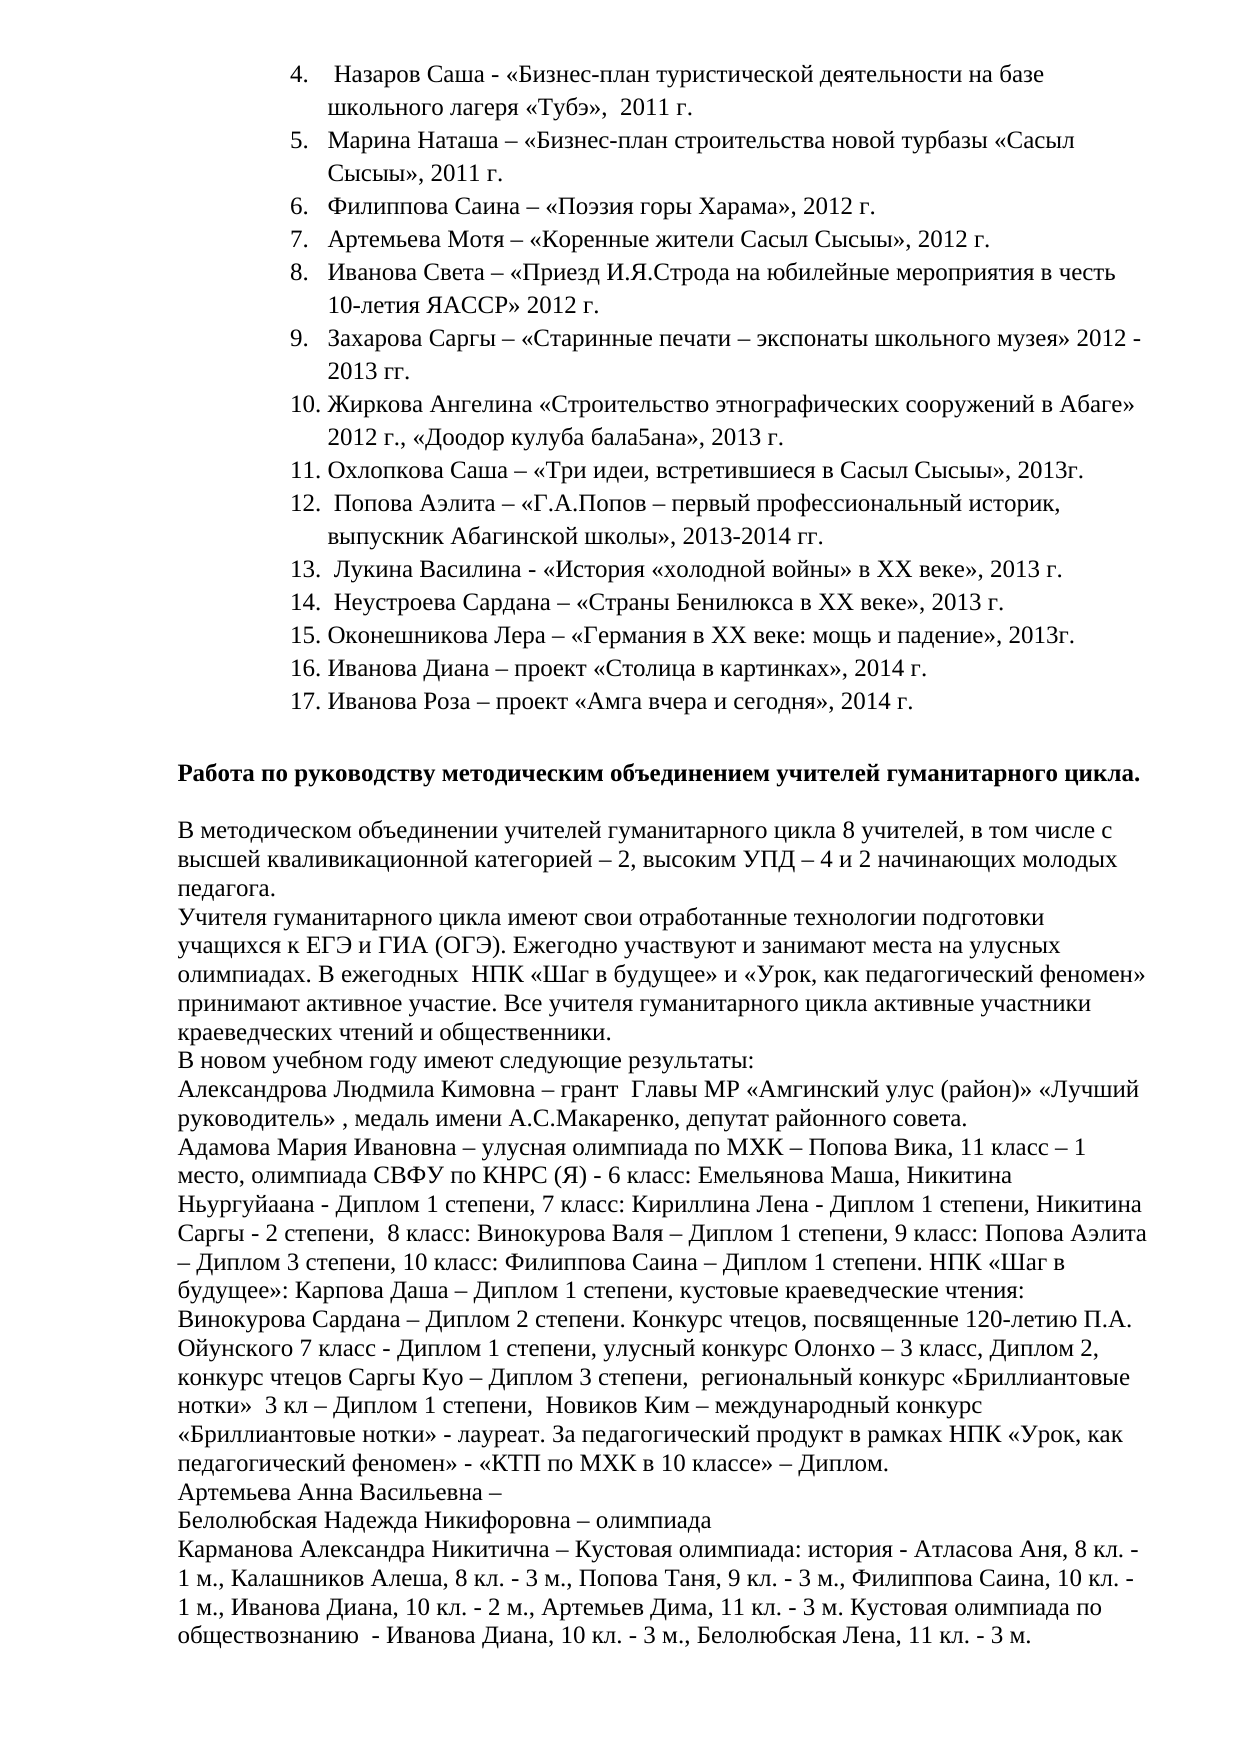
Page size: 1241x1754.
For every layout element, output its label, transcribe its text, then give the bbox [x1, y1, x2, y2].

list Филиппова Саина – «Поэзия горы Харама», 2012 г. [290, 191, 1152, 220]
text Адамова Мария Ивановна – улусная олимпиада по МХК – Попова Вика, 11 класс – 1 место, олимпиада СВФУ по КНРС (Я) - 6 класс: Емельянова Маша, Никитина Ньургуйаана - Диплом 1 степени, 7 класс: Кириллина Лена - Диплом 1 степени, Никитина Саргы - 2 степени, 8 класс: Винокурова Валя – Диплом 1 степени, 9 класс: Попова Аэлита – Диплом 3 степени, 10 класс: Филиппова Саина – Диплом 1 степени. НПК «Шаг в будущее»: Карпова Даша – Диплом 1 степени, кустовые краеведческие чтения: Винокурова Сардана – Диплом 2 степени. Конкурс чтецов, посвященные 120-летию П.А. Ойунского 7 класс - Диплом 1 степени, улусный конкурс Олонхо – 3 класс, Диплом 2, конкурс чтецов Саргы Куо – Диплом 3 степени, региональный конкурс «Бриллиантовые нотки» 3 кл – Диплом 1 степени, Новиков Ким – международный конкурс «Бриллиантовые нотки» - лауреат. За педагогический продукт в рамках НПК «Урок, как педагогический феномен» - «КТП по МХК в 10 классе» – Диплом. [177, 1132, 1152, 1477]
text Александрова Людмила Кимовна – грант Главы МР «Амгинский улус (район)» «Лучший руководитель» , медаль имени А.С.Макаренко, депутат районного совета. [177, 1074, 1152, 1132]
list Марина Наташа – «Бизнес-план строительства новой турбазы «Сасыл Сысыы», 2011 г. [290, 125, 1152, 187]
text В новом учебном году имеют следующие результаты: [177, 1046, 1152, 1074]
text Учителя гуманитарного цикла имеют свои отработанные технологии подготовки учащихся к ЕГЭ и ГИА (ОГЭ). Ежегодно участвуют и занимают места на улусных олимпиадах. В ежегодных НПК «Шаг в будущее» и «Урок, как педагогический феномен» принимают активное участие. Все учителя гуманитарного цикла активные участники краеведческих чтений и общественники. [177, 902, 1152, 1046]
list Охлопкова Саша – «Три идеи, встретившиеся в Сасыл Сысыы», 2013г. [290, 455, 1152, 484]
list Попова Аэлита – «Г.А.Попов – первый профессиональный историк, выпускник Абагинской школы», 2013-2014 гг. [290, 488, 1152, 550]
text Артемьева Анна Васильевна – [177, 1477, 1152, 1506]
list Назаров Саша - «Бизнес-план туристической деятельности на базе школьного лагеря «Тубэ», 2011 г. [290, 59, 1152, 121]
list Неустроева Сардана – «Страны Бенилюкса в ХХ веке», 2013 г. [290, 587, 1152, 616]
list Иванова Диана – проект «Столица в картинках», 2014 г. [290, 653, 1152, 682]
list Захарова Саргы – «Старинные печати – экспонаты школьного музея» 2012 -2013 гг. [290, 323, 1152, 385]
text Белолюбская Надежда Никифоровна – олимпиада [177, 1506, 1152, 1534]
text В методическом объединении учителей гуманитарного цикла 8 учителей, в том числе с высшей кваливикационной категорией – 2, высоким УПД – 4 и 2 начинающих молодых педагога. [177, 816, 1152, 902]
text Карманова Александра Никитична – Кустовая олимпиада: история - Атласова Аня, 8 кл. - 1 м., Калашников Алеша, 8 кл. - 3 м., Попова Таня, 9 кл. - 3 м., Филиппова Саина, 10 кл. - 1 м., Иванова Диана, 10 кл. - 2 м., Артемьев Дима, 11 кл. - 3 м. Кустовая олимпиада по обществознанию - Иванова Диана, 10 кл. - 3 м., Белолюбская Лена, 11 кл. - 3 м. [177, 1534, 1152, 1649]
list Жиркова Ангелина «Строительство этнографических сооружений в Абаге» 2012 г., «Доодор кулуба бала5ана», 2013 г. [290, 389, 1152, 451]
list Артемьева Мотя – «Коренные жители Сасыл Сысыы», 2012 г. [290, 224, 1152, 253]
text Работа по руководству методическим объединением учителей гуманитарного цикла. [177, 758, 1152, 787]
list Лукина Василина - «История «холодной войны» в ХХ веке», 2013 г. [290, 554, 1152, 583]
list Оконешникова Лера – «Германия в ХХ веке: мощь и падение», 2013г. [290, 620, 1152, 649]
list Иванова Света – «Приезд И.Я.Строда на юбилейные мероприятия в честь 10-летия ЯАССР» 2012 г. [290, 257, 1152, 319]
list Иванова Роза – проект «Амга вчера и сегодня», 2014 г. [290, 686, 1152, 715]
